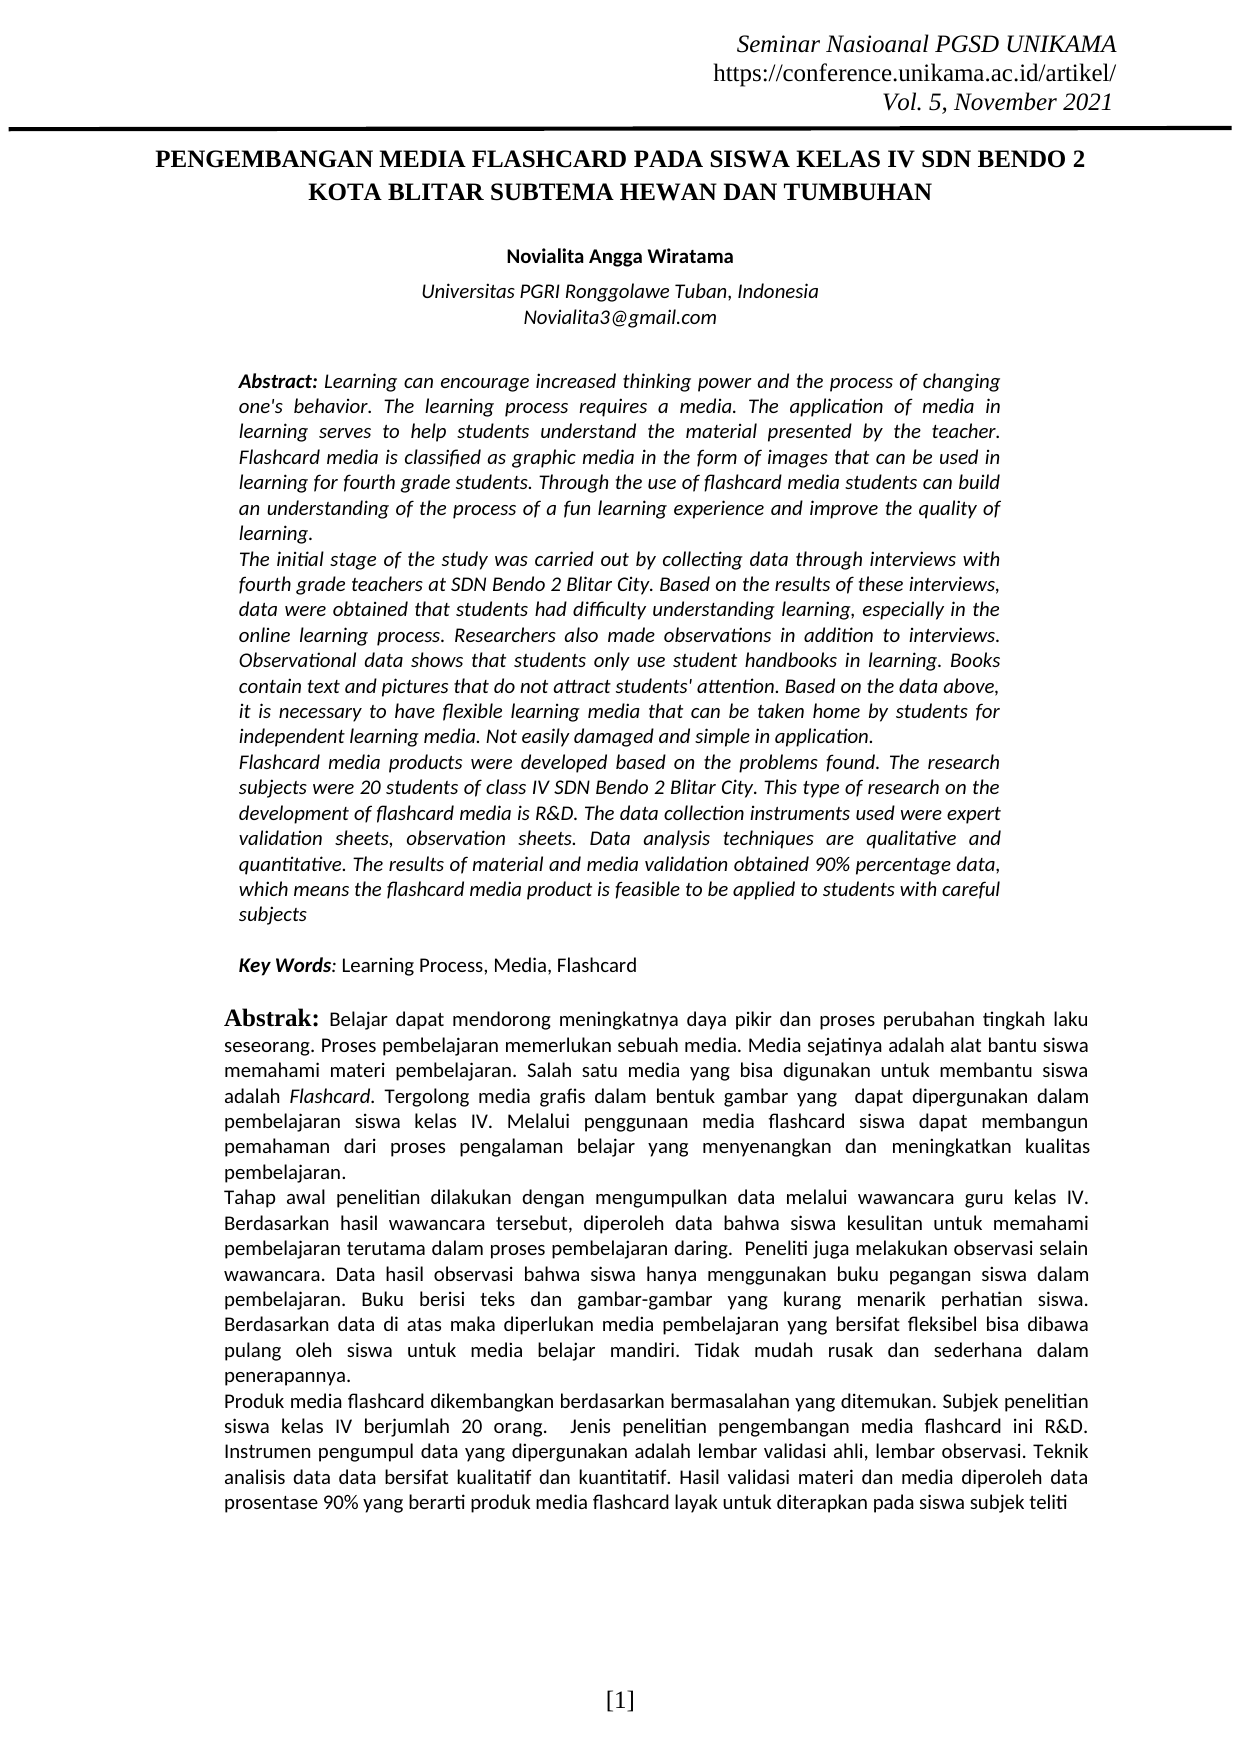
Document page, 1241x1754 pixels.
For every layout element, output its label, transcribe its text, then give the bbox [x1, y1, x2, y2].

text Universitas PGRI Ronggolawe Tuban, Indonesia [150, 279, 1090, 304]
text Abstract: Learning can encourage increased thinking power and the process of changing one's behavior. The learning process requires a media. The application of media in learning serves to help students understand the material presented by the teacher. Flashcard media is classified as graphic media in the form of images that can be used in learning for fourth grade students. Through the use of flashcard media students can build an understanding of the process of a fun learning experience and improve the quality of learning. [239, 368, 1002, 546]
text Key Words: Learning Process, Media, Flashcard [239, 952, 1002, 978]
text PENGEMBANGAN MEDIA FLASHCARD PADA SISWA KELAS IV SDN BENDO 2 KOTA BLITAR SUBTEMA HEWAN DAN TUMBUHAN [150, 144, 1090, 206]
text Novialita3@gmail.com [150, 304, 1090, 329]
list Tahap awal penelitian dilakukan dengan mengumpulkan data melalui wawancara guru kelas IV. Berdasarkan hasil wawancara tersebut, diperoleh data bahwa siswa kesulitan untuk memahami pembelajaran terutama dalam proses pembelajaran daring. Peneliti juga melakukan observasi selain wawancara. Data hasil observasi bahwa siswa hanya menggunakan buku pegangan siswa dalam pembelajaran. Buku berisi teks dan gambar-gambar yang kurang menarik perhatian siswa. Berdasarkan data di atas maka diperlukan media pembelajaran yang bersifat fleksibel bisa dibawa pulang oleh siswa untuk media belajar mandiri. Tidak mudah rusak dan sederhana dalam penerapannya. [224, 1184, 1090, 1388]
text Flashcard media products were developed based on the problems found. The research subjects were 20 students of class IV SDN Bendo 2 Blitar City. This type of research on the development of flashcard media is R&D. The data collection instruments used were expert validation sheets, observation sheets. Data analysis techniques are qualitative and quantitative. The results of material and media validation obtained 90% percentage data, which means the flashcard media product is feasible to be applied to students with careful subjects [239, 749, 1002, 927]
list Produk media flashcard dikembangkan berdasarkan bermasalahan yang ditemukan. Subjek penelitian siswa kelas IV berjumlah 20 orang. Jenis penelitian pengembangan media flashcard ini R&D. Instrumen pengumpul data yang dipergunakan adalah lembar validasi ahli, lembar observasi. Teknik analisis data data bersifat kualitatif dan kuantitatif. Hasil validasi materi dan media diperoleh data prosentase 90% yang berarti produk media flashcard layak untuk diterapkan pada siswa subjek teliti [224, 1388, 1090, 1515]
text The initial stage of the study was carried out by collecting data through interviews with fourth grade teachers at SDN Bendo 2 Blitar City. Based on the results of these interviews, data were obtained that students had difficulty understanding learning, especially in the online learning process. Researchers also made observations in addition to interviews. Observational data shows that students only use student handbooks in learning. Books contain text and pictures that do not attract students' attention. Based on the data above, it is necessary to have flexible learning media that can be taken home by students for independent learning media. Not easily damaged and simple in application. [239, 546, 1002, 749]
list Abstrak: Belajar dapat mendorong meningkatnya daya pikir dan proses perubahan tingkah laku seseorang. Proses pembelajaran memerlukan sebuah media. Media sejatinya adalah alat bantu siswa memahami materi pembelajaran. Salah satu media yang bisa digunakan untuk membantu siswa adalah Flashcard. Tergolong media grafis dalam bentuk gambar yang dapat dipergunakan dalam pembelajaran siswa kelas IV. Melalui penggunaan media flashcard siswa dapat membangun pemahaman dari proses pengalaman belajar yang menyenangkan dan meningkatkan kualitas pembelajaran. [224, 1003, 1090, 1184]
text Novialita Angga Wiratama [150, 243, 1090, 268]
